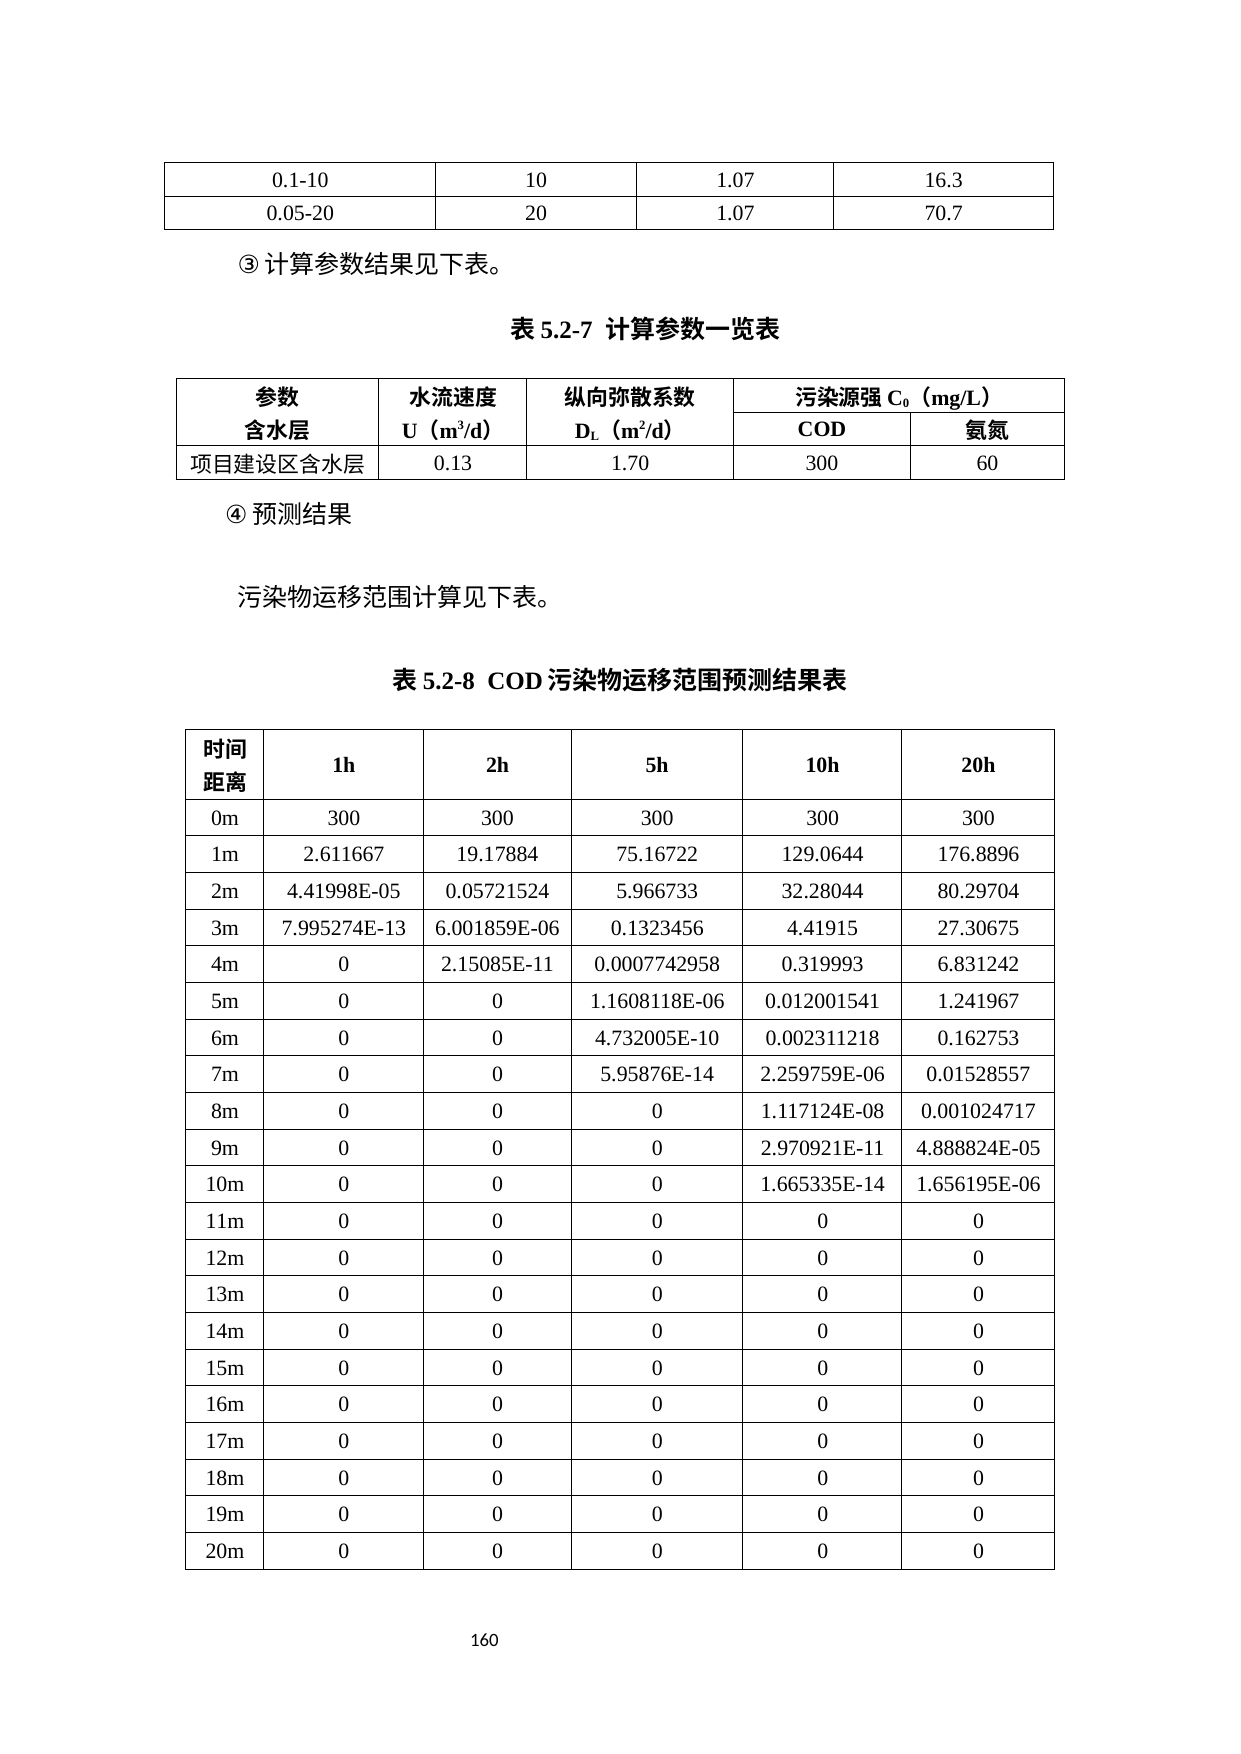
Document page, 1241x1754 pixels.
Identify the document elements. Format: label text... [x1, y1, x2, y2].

text ③计算参数结果见下表。 [225, 230, 1053, 295]
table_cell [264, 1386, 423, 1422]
text ④预测结果 [187, 480, 1053, 545]
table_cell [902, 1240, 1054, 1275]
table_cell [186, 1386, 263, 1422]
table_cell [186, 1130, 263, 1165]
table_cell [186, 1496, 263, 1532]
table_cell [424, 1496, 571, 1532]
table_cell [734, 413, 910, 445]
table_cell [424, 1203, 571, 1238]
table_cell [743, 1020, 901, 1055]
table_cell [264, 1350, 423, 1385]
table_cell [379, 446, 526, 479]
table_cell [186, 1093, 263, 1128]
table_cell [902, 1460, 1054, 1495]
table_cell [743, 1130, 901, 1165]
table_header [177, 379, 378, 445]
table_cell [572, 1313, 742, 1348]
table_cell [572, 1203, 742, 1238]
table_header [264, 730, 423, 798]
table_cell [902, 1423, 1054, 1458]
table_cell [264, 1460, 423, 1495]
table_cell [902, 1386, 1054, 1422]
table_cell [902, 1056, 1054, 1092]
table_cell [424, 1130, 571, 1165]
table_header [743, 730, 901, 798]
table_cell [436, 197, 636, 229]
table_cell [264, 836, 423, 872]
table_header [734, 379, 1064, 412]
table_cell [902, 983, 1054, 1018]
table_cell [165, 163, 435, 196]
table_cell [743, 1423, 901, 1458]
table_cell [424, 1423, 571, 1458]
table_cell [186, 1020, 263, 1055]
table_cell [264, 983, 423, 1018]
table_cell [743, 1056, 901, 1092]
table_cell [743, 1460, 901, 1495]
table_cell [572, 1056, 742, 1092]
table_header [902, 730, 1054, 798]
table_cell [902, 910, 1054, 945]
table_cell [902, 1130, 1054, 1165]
text 污染物运移范围计算见下表。 [187, 563, 1053, 628]
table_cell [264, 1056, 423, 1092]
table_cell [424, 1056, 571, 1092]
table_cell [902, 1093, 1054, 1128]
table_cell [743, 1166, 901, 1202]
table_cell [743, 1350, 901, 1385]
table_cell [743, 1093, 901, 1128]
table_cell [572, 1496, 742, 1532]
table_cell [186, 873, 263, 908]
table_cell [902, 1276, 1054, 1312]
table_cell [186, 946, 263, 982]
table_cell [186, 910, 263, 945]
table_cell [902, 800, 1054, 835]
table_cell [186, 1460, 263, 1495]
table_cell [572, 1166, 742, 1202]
text 表5.2-7 计算参数一览表 [187, 295, 1053, 360]
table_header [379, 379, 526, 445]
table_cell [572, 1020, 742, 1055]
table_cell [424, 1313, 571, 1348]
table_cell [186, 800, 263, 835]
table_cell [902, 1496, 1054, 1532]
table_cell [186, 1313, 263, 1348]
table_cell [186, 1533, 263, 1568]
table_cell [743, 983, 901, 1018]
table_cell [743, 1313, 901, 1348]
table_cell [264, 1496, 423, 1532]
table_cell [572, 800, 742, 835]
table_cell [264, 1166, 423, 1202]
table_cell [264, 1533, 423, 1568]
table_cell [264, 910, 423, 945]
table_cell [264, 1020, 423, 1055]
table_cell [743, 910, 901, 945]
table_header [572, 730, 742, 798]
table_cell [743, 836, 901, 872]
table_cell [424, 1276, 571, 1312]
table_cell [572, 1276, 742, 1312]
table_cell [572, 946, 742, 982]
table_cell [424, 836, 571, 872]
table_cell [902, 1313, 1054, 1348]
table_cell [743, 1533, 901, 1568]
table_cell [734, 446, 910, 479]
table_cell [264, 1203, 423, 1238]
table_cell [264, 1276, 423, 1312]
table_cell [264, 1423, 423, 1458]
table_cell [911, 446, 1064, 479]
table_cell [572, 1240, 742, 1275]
text 表5.2-8 COD污染物运移范围预测结果表 [187, 646, 1053, 711]
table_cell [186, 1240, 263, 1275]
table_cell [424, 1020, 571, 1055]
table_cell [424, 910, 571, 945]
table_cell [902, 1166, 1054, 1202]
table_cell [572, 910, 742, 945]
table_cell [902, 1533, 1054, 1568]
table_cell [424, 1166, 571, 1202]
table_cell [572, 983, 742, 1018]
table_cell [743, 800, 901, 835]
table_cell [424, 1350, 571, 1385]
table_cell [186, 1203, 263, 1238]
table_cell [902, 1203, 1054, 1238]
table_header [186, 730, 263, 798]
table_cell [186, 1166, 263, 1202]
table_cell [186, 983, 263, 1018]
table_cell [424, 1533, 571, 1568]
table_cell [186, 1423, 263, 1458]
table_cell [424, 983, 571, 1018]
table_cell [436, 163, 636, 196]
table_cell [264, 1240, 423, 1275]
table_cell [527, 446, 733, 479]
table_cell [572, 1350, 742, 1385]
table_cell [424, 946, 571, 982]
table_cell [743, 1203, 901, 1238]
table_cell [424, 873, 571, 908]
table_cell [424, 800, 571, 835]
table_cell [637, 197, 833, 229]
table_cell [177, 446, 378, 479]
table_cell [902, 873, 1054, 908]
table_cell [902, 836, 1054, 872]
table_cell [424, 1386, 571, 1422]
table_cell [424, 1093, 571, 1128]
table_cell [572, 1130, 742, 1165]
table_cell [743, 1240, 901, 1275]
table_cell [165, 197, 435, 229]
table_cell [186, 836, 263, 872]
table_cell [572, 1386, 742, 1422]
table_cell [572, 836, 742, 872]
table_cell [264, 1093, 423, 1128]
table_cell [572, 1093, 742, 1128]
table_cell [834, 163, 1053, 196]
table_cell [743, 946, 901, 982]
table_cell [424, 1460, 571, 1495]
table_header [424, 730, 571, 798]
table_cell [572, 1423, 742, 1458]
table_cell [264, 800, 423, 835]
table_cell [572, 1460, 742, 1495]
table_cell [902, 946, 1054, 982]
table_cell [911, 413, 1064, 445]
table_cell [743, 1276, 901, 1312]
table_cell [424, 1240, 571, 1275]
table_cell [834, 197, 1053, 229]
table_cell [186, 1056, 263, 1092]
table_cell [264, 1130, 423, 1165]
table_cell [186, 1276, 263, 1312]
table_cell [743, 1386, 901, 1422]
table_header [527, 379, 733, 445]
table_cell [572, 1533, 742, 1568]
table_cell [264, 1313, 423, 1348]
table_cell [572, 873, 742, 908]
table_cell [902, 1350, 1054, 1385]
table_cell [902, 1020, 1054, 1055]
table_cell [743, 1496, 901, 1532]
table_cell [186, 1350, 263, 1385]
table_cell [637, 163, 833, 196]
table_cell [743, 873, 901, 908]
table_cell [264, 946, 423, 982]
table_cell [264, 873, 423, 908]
